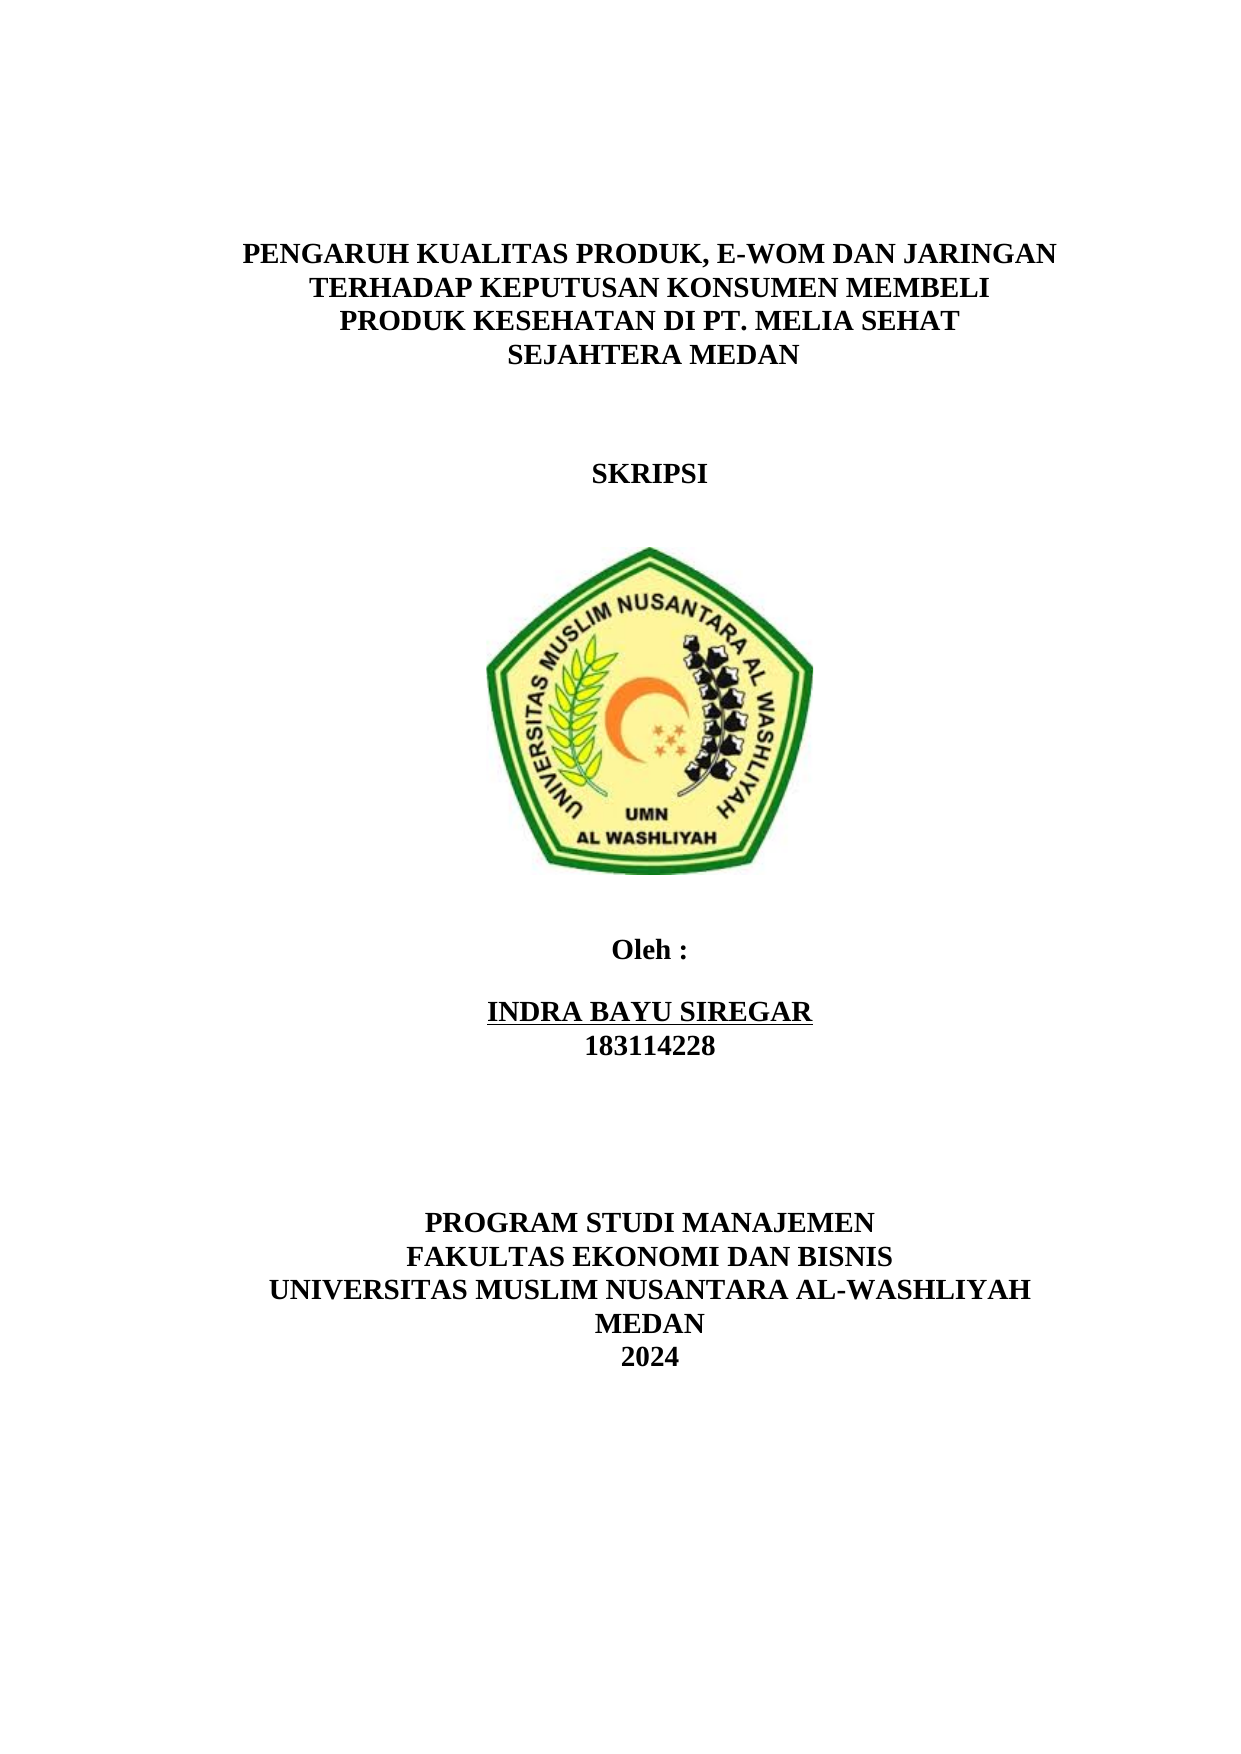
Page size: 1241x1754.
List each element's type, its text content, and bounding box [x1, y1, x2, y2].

text PROGRAM STUDI MANAJEMEN [236, 1205, 1063, 1239]
text 183114228 [236, 1028, 1063, 1062]
text INDRA BAYU SIREGAR [236, 994, 1063, 1028]
text MEDAN [236, 1306, 1063, 1339]
text SKRIPSI [236, 457, 1063, 490]
text 2024 [236, 1339, 1063, 1373]
text Oleh : [236, 932, 1063, 966]
text FAKULTAS EKONOMI DAN BISNIS [236, 1239, 1063, 1272]
picture [486, 547, 814, 875]
text PRODUK KESEHATAN DI PT. MELIA SEHAT [236, 303, 1063, 337]
text SEJAHTERA MEDAN [236, 337, 1063, 370]
text PENGARUH KUALITAS PRODUK, E-WOM DAN JARINGAN TERHADAP KEPUTUSAN KONSUMEN MEMBELI [236, 236, 1063, 303]
text UNIVERSITAS MUSLIM NUSANTARA AL-WASHLIYAH [236, 1272, 1063, 1306]
